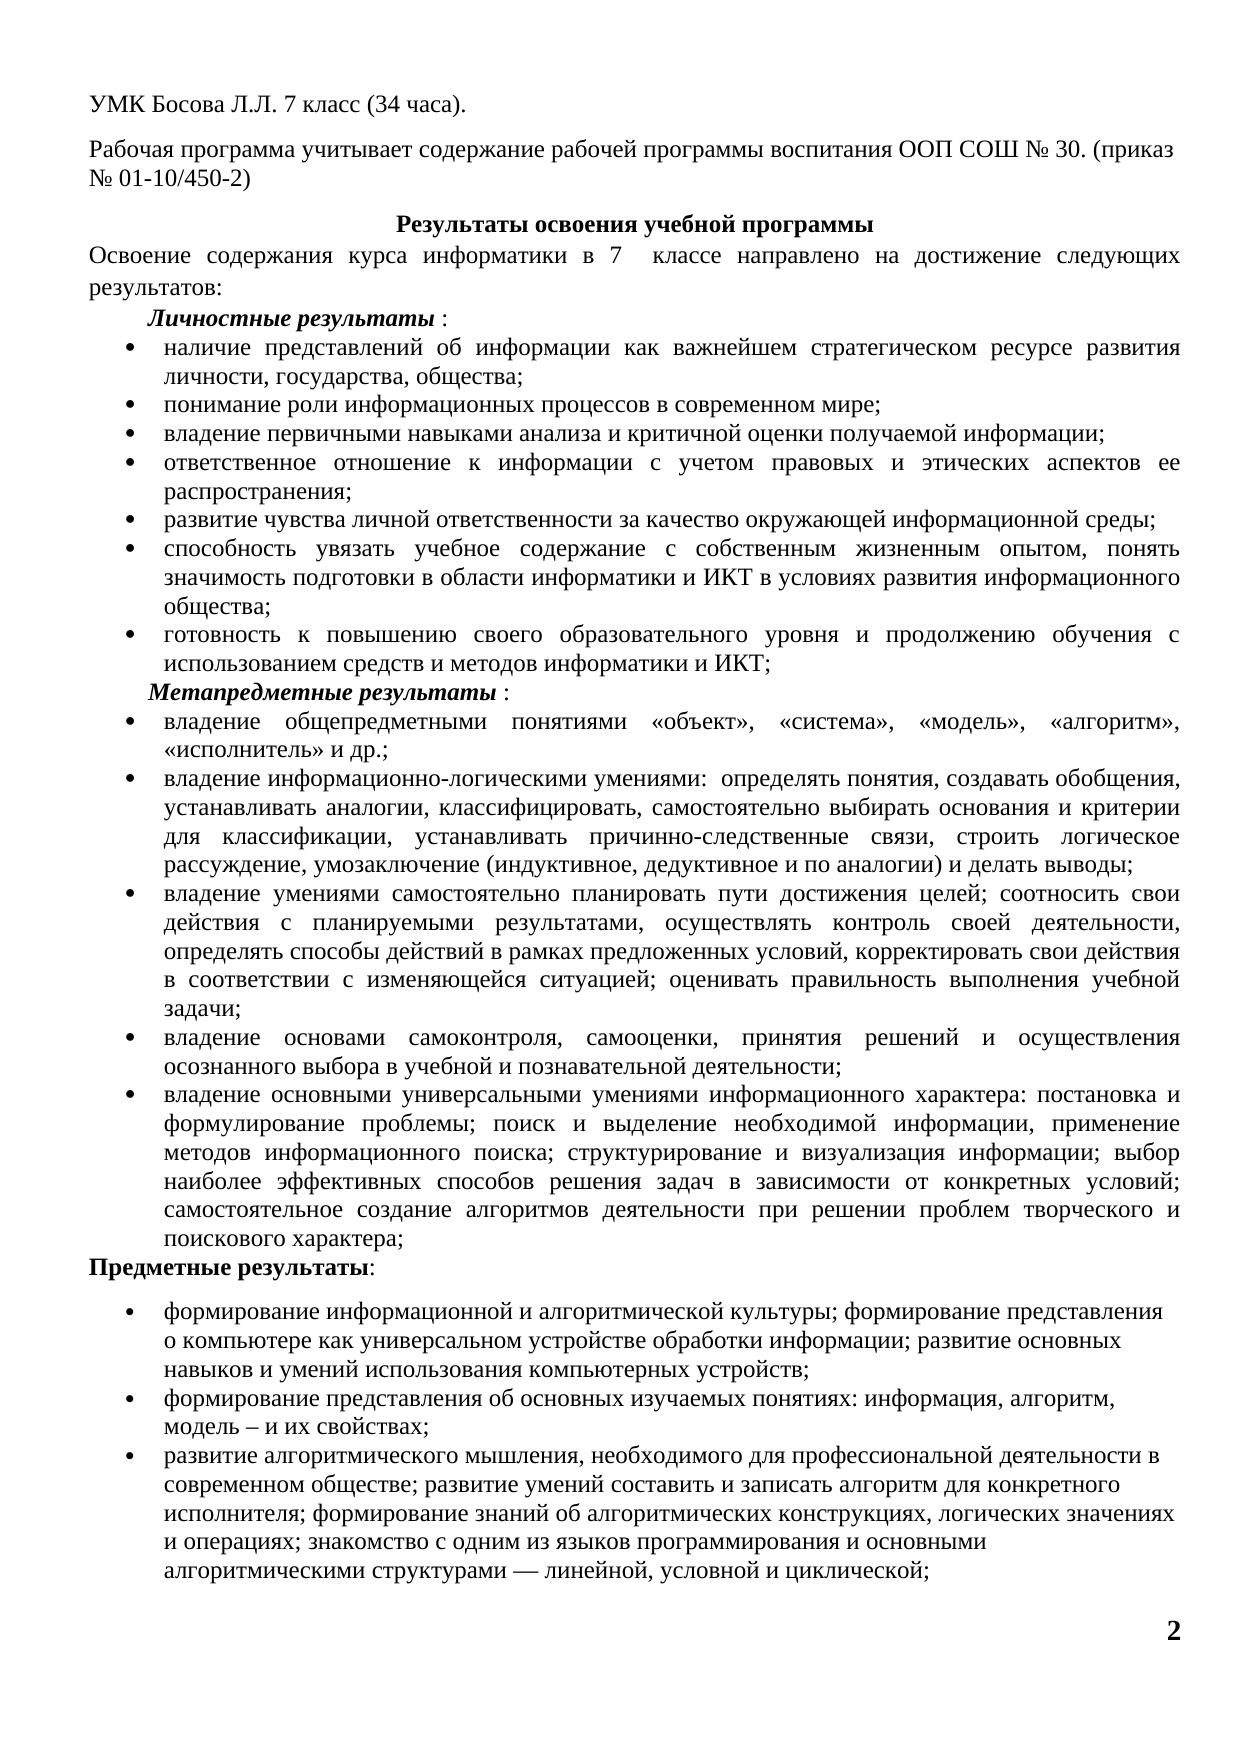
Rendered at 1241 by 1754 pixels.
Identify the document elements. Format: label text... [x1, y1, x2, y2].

text Предметные результаты: [89, 1252, 1181, 1281]
list формирование информационной и алгоритмической культуры; формирование представления о компьютере как универсальном устройстве обработки информации; развитие основных навыков и умений использования компьютерных устройств; [126, 1296, 1181, 1383]
text Личностные результаты : [89, 303, 1181, 332]
list способность увязать учебное содержание с собственным жизненным опытом, понять значимость подготовки в области информатики и ИКТ в условиях развития информационного общества; [126, 533, 1181, 619]
list понимание роли информационных процессов в современном мире; [126, 389, 1181, 418]
list владение умениями самостоятельно планировать пути достижения целей; соотносить свои действия с планируемыми результатами, осуществлять контроль своей деятельности, определять способы действий в рамках предложенных условий, корректировать свои действия в соответствии с изменяющейся ситуацией; оценивать правильность выполнения учебной задачи; [126, 878, 1181, 1022]
list развитие чувства личной ответственности за качество окружающей информационной среды; [126, 504, 1181, 533]
list ответственное отношение к информации с учетом правовых и этических аспектов ее распространения; [126, 447, 1181, 504]
list владение первичными навыками анализа и критичной оценки получаемой информации; [126, 418, 1181, 447]
text Рабочая программа учитывает содержание рабочей программы воспитания ООП СОШ № 30. (приказ № 01-10/450-2) [89, 134, 1181, 192]
text УМК Босова Л.Л. 7 класс (34 часа). [89, 89, 1181, 117]
list наличие представлений об информации как важнейшем стратегическом ресурсе развития личности, государства, общества; [126, 332, 1181, 389]
list владение общепредметными понятиями «объект», «система», «модель», «алгоритм», «исполнитель» и др.; [126, 706, 1181, 763]
list готовность к повышению своего образовательного уровня и продолжению обучения с использованием средств и методов информатики и ИКТ; [126, 619, 1181, 677]
list формирование представления об основных изучаемых понятиях: информация, алгоритм, модель – и их свойствах; [126, 1383, 1181, 1440]
text Результаты освоения учебной программы [89, 209, 1181, 237]
list владение основными универсальными умениями информационного характера: постановка и формулирование проблемы; поиск и выделение необходимой информации, применение методов информационного поиска; структурирование и визуализация информации; выбор наиболее эффективных способов решения задач в зависимости от конкретных условий; самостоятельное создание алгоритмов деятельности при решении проблем творческого и поискового характера; [126, 1079, 1181, 1252]
list владение информационно-логическими умениями: определять понятия, создавать обобщения, устанавливать аналогии, классифицировать, самостоятельно выбирать основания и критерии для классификации, устанавливать причинно-следственные связи, строить логическое рассуждение, умозаключение (индуктивное, дедуктивное и по аналогии) и делать выводы; [126, 763, 1181, 878]
list развитие алгоритмического мышления, необходимого для профессиональной деятельности в современном обществе; развитие умений составить и записать алгоритм для конкретного исполнителя; формирование знаний об алгоритмических конструкциях, логических значениях и операциях; знакомство с одним из языков программирования и основными алгоритмическими структурами — линейной, условной и циклической; [126, 1440, 1181, 1584]
list владение основами самоконтроля, самооценки, принятия решений и осуществления осознанного выбора в учебной и познавательной деятельности; [126, 1022, 1181, 1079]
text Метапредметные результаты : [89, 677, 1181, 706]
text Освоение содержания курса информатики в 7 классе направлено на достижение следующих результатов: [89, 240, 1181, 301]
